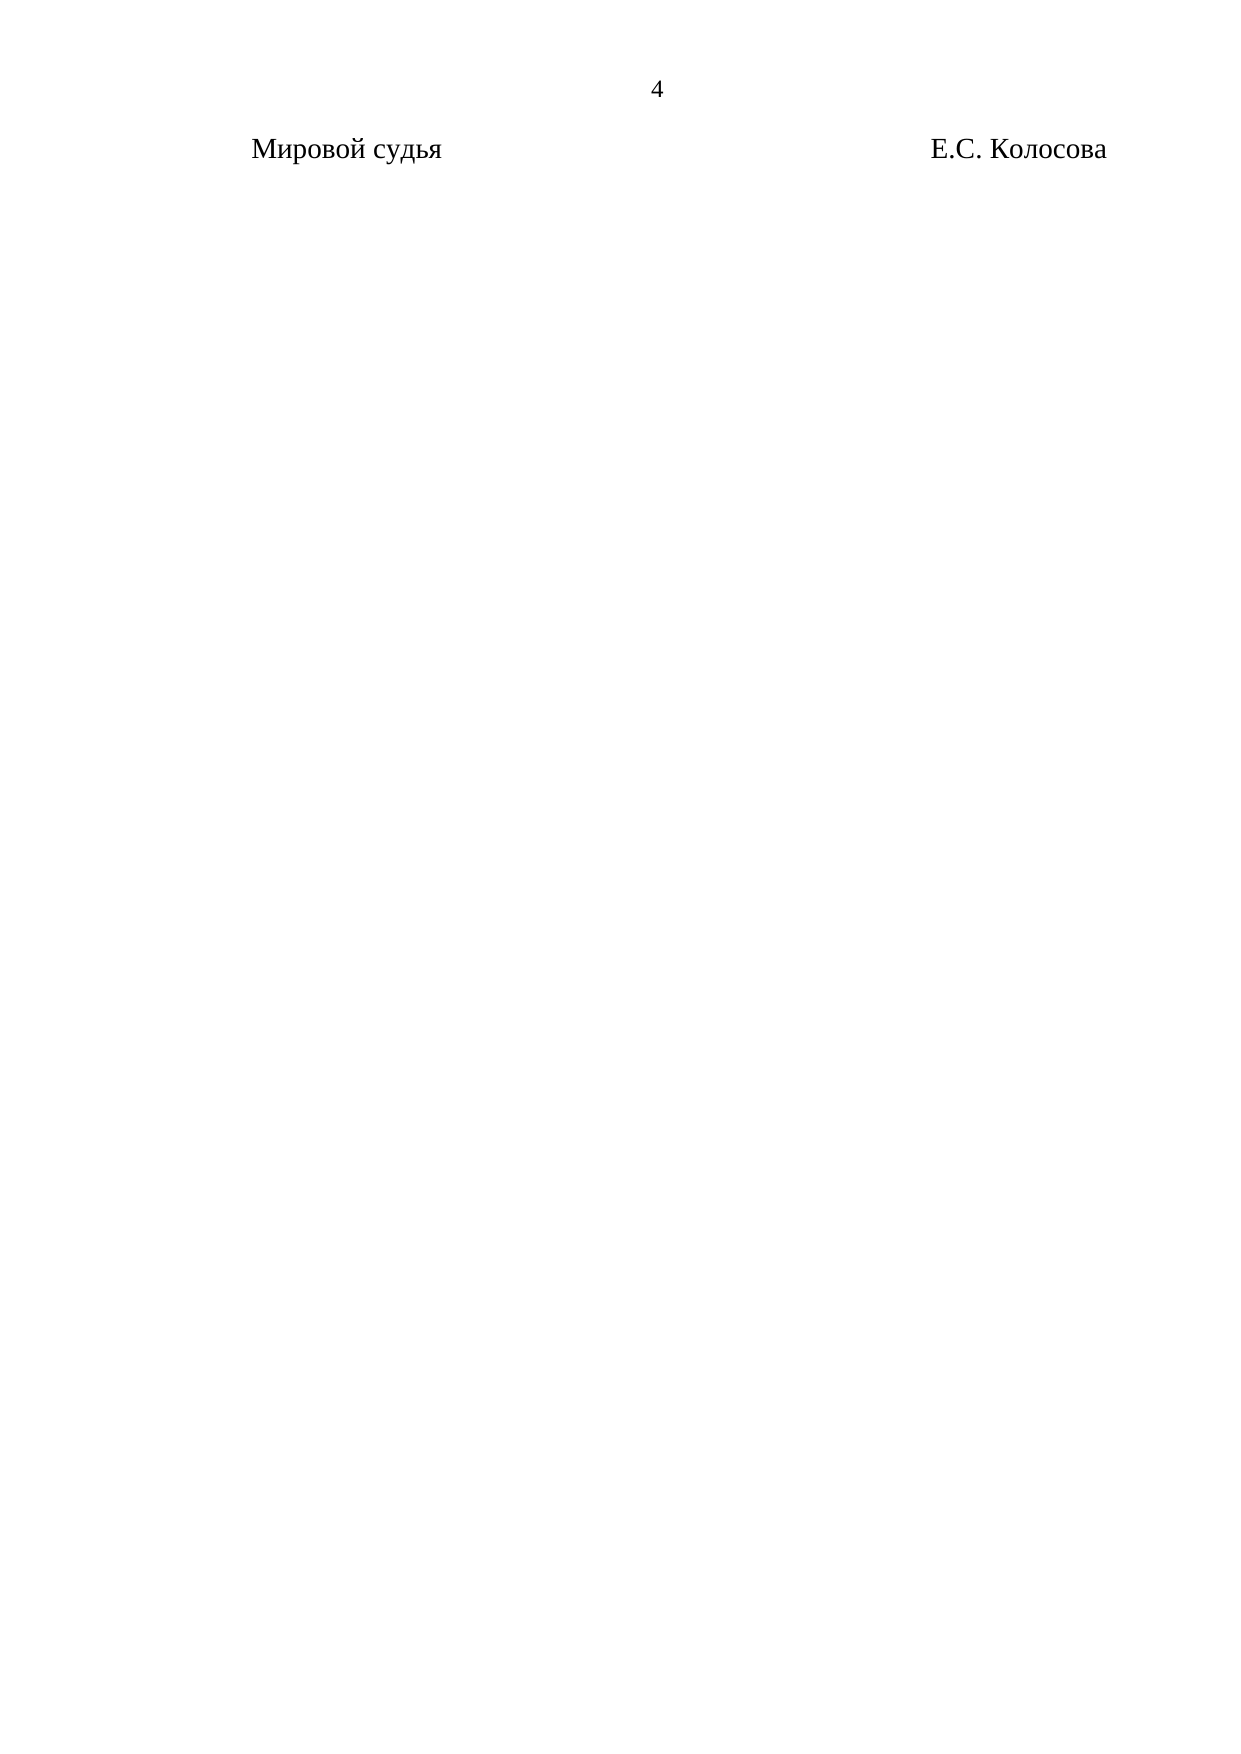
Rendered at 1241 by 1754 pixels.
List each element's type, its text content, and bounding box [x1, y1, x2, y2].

text Мировой судья Е.С. Колосова [177, 131, 1137, 165]
